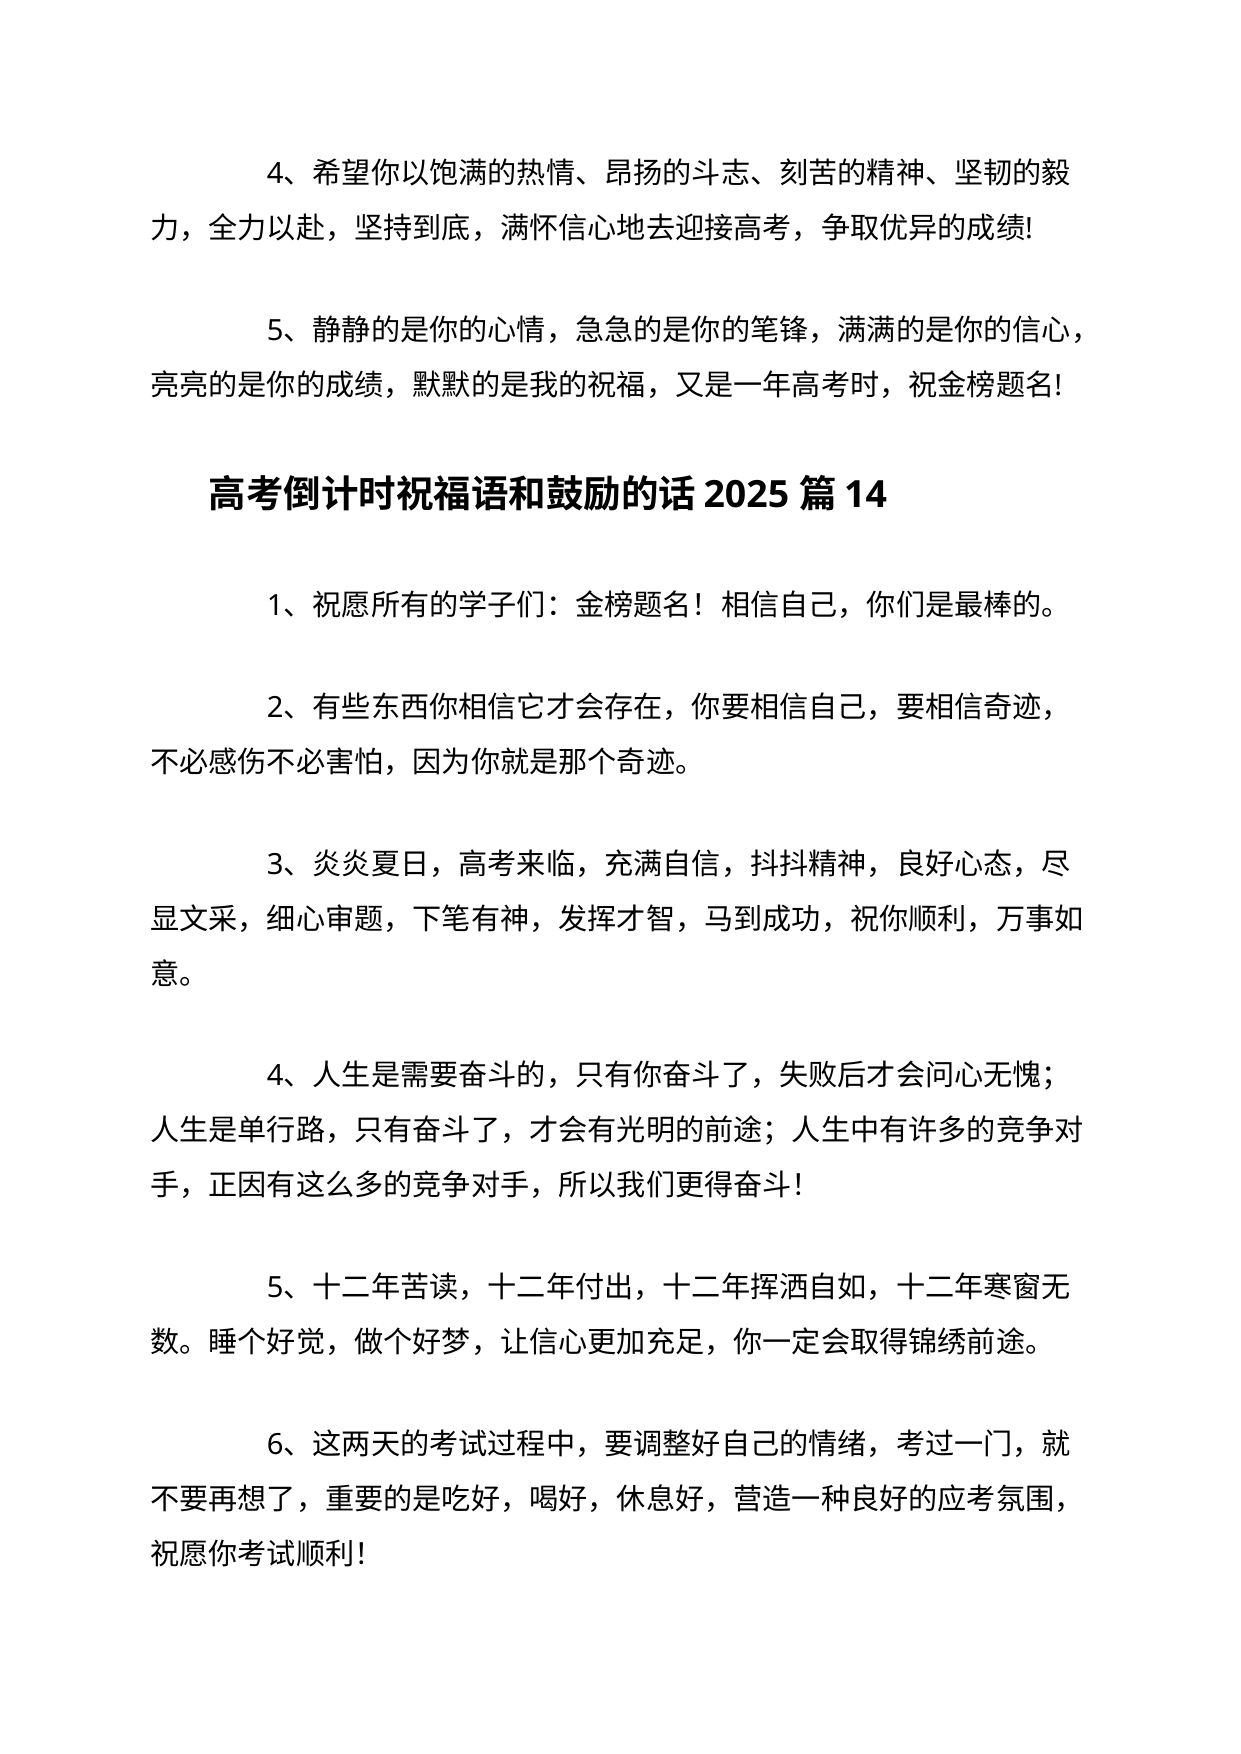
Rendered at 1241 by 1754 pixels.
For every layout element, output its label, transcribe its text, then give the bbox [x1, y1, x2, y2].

text 高考倒计时祝福语和鼓励的话2025 篇14 [150, 464, 1090, 518]
text 2、有些东西你相信它才会存在，你要相信自己，要相信奇迹，不必感伤不必害怕，因为你就是那个奇迹。 [150, 683, 1090, 781]
text 4、人生是需要奋斗的，只有你奋斗了，失败后才会问心无愧；人生是单行路，只有奋斗了，才会有光明的前途；人生中有许多的竞争对手，正因有这么多的竞争对手，所以我们更得奋斗！ [150, 1052, 1090, 1204]
text 4、希望你以饱满的热情、昂扬的斗志、刻苦的精神、坚韧的毅力，全力以赴，坚持到底，满怀信心地去迎接高考，争取优异的成绩! [150, 150, 1090, 247]
text 5、十二年苦读，十二年付出，十二年挥洒自如，十二年寒窗无数。睡个好觉，做个好梦，让信心更加充足，你一定会取得锦绣前途。 [150, 1264, 1090, 1361]
text 6、这两天的考试过程中，要调整好自己的情绪，考过一门，就不要再想了，重要的是吃好，喝好，休息好，营造一种良好的应考氛围，祝愿你考试顺利！ [150, 1420, 1090, 1573]
text 3、炎炎夏日，高考来临，充满自信，抖抖精神，良好心态，尽显文采，细心审题，下笔有神，发挥才智，马到成功，祝你顺利，万事如意。 [150, 840, 1090, 992]
text 1、祝愿所有的学子们：金榜题名！相信自己，你们是最棒的。 [150, 582, 1090, 624]
text 5、静静的是你的心情，急急的是你的笔锋，满满的是你的信心，亮亮的是你的成绩，默默的是我的祝福，又是一年高考时，祝金榜题名! [150, 307, 1090, 404]
